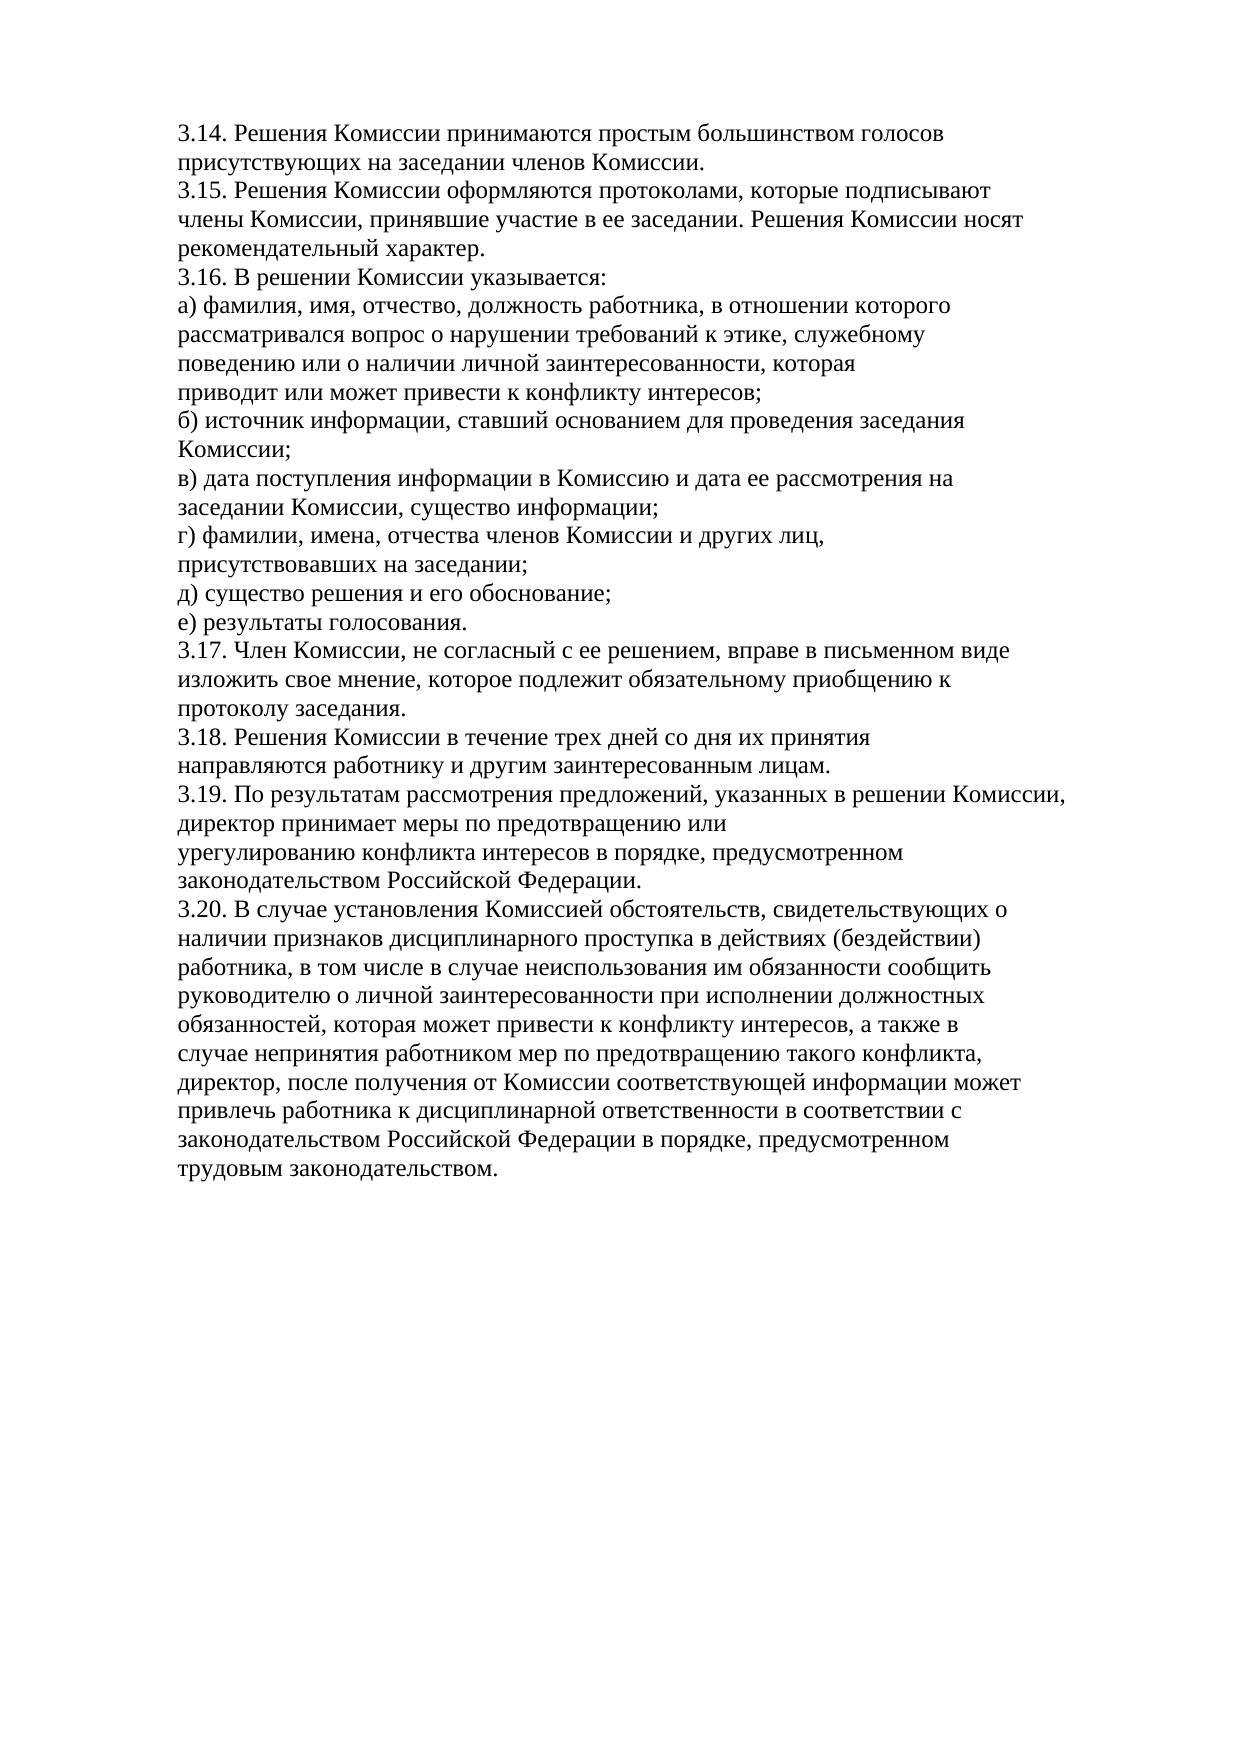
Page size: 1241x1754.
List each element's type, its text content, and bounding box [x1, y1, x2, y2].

text законодательством Российской Федерации в порядке, предусмотренном [177, 1124, 1152, 1153]
text случае непринятия работником мер по предотвращению такого конфликта, [177, 1038, 1152, 1067]
text привлечь работника к дисциплинарной ответственности в соответствии с [177, 1096, 1152, 1124]
text трудовым законодательством. [177, 1153, 1152, 1182]
text приводит или может привести к конфликту интересов; [177, 377, 1152, 406]
text 3.15. Решения Комиссии оформляются протоколами, которые подписывают [177, 176, 1152, 204]
text присутствовавших на заседании; [177, 549, 1152, 578]
text поведению или о наличии личной заинтересованности, которая [177, 348, 1152, 377]
text рекомендательный характер. [177, 233, 1152, 262]
text заседании Комиссии, существо информации; [177, 492, 1152, 521]
text законодательством Российской Федерации. [177, 866, 1152, 894]
text направляются работнику и другим заинтересованным лицам. [177, 751, 1152, 779]
text обязанностей, которая может привести к конфликту интересов, а также в [177, 1009, 1152, 1038]
text г) фамилии, имена, отчества членов Комиссии и других лиц, [177, 521, 1152, 549]
text урегулированию конфликта интересов в порядке, предусмотренном [177, 837, 1152, 866]
text Комиссии; [177, 434, 1152, 463]
text руководителю о личной заинтересованности при исполнении должностных [177, 981, 1152, 1009]
text 3.19. По результатам рассмотрения предложений, указанных в решении Комиссии, директор принимает меры по предотвращению или [177, 779, 1152, 837]
text в) дата поступления информации в Комиссию и дата ее рассмотрения на [177, 463, 1152, 492]
text директор, после получения от Комиссии соответствующей информации может [177, 1067, 1152, 1096]
text а) фамилия, имя, отчество, должность работника, в отношении которого [177, 291, 1152, 319]
text д) существо решения и его обоснование; [177, 578, 1152, 607]
text члены Комиссии, принявшие участие в ее заседании. Решения Комиссии носят [177, 204, 1152, 233]
text 3.18. Решения Комиссии в течение трех дней со дня их принятия [177, 722, 1152, 751]
text наличии признаков дисциплинарного проступка в действиях (бездействии) [177, 923, 1152, 952]
text изложить свое мнение, которое подлежит обязательному приобщению к [177, 664, 1152, 693]
text присутствующих на заседании членов Комиссии. [177, 147, 1152, 176]
text 3.17. Член Комиссии, не согласный с ее решением, вправе в письменном виде [177, 636, 1152, 664]
text 3.14. Решения Комиссии принимаются простым большинством голосов [177, 118, 1152, 147]
text работника, в том числе в случае неиспользования им обязанности сообщить [177, 952, 1152, 981]
text рассматривался вопрос о нарушении требований к этике, служебному [177, 319, 1152, 348]
text е) результаты голосования. [177, 607, 1152, 636]
text протоколу заседания. [177, 693, 1152, 722]
text б) источник информации, ставший основанием для проведения заседания [177, 406, 1152, 434]
text 3.16. В решении Комиссии указывается: [177, 262, 1152, 291]
text 3.20. В случае установления Комиссией обстоятельств, свидетельствующих о [177, 894, 1152, 923]
